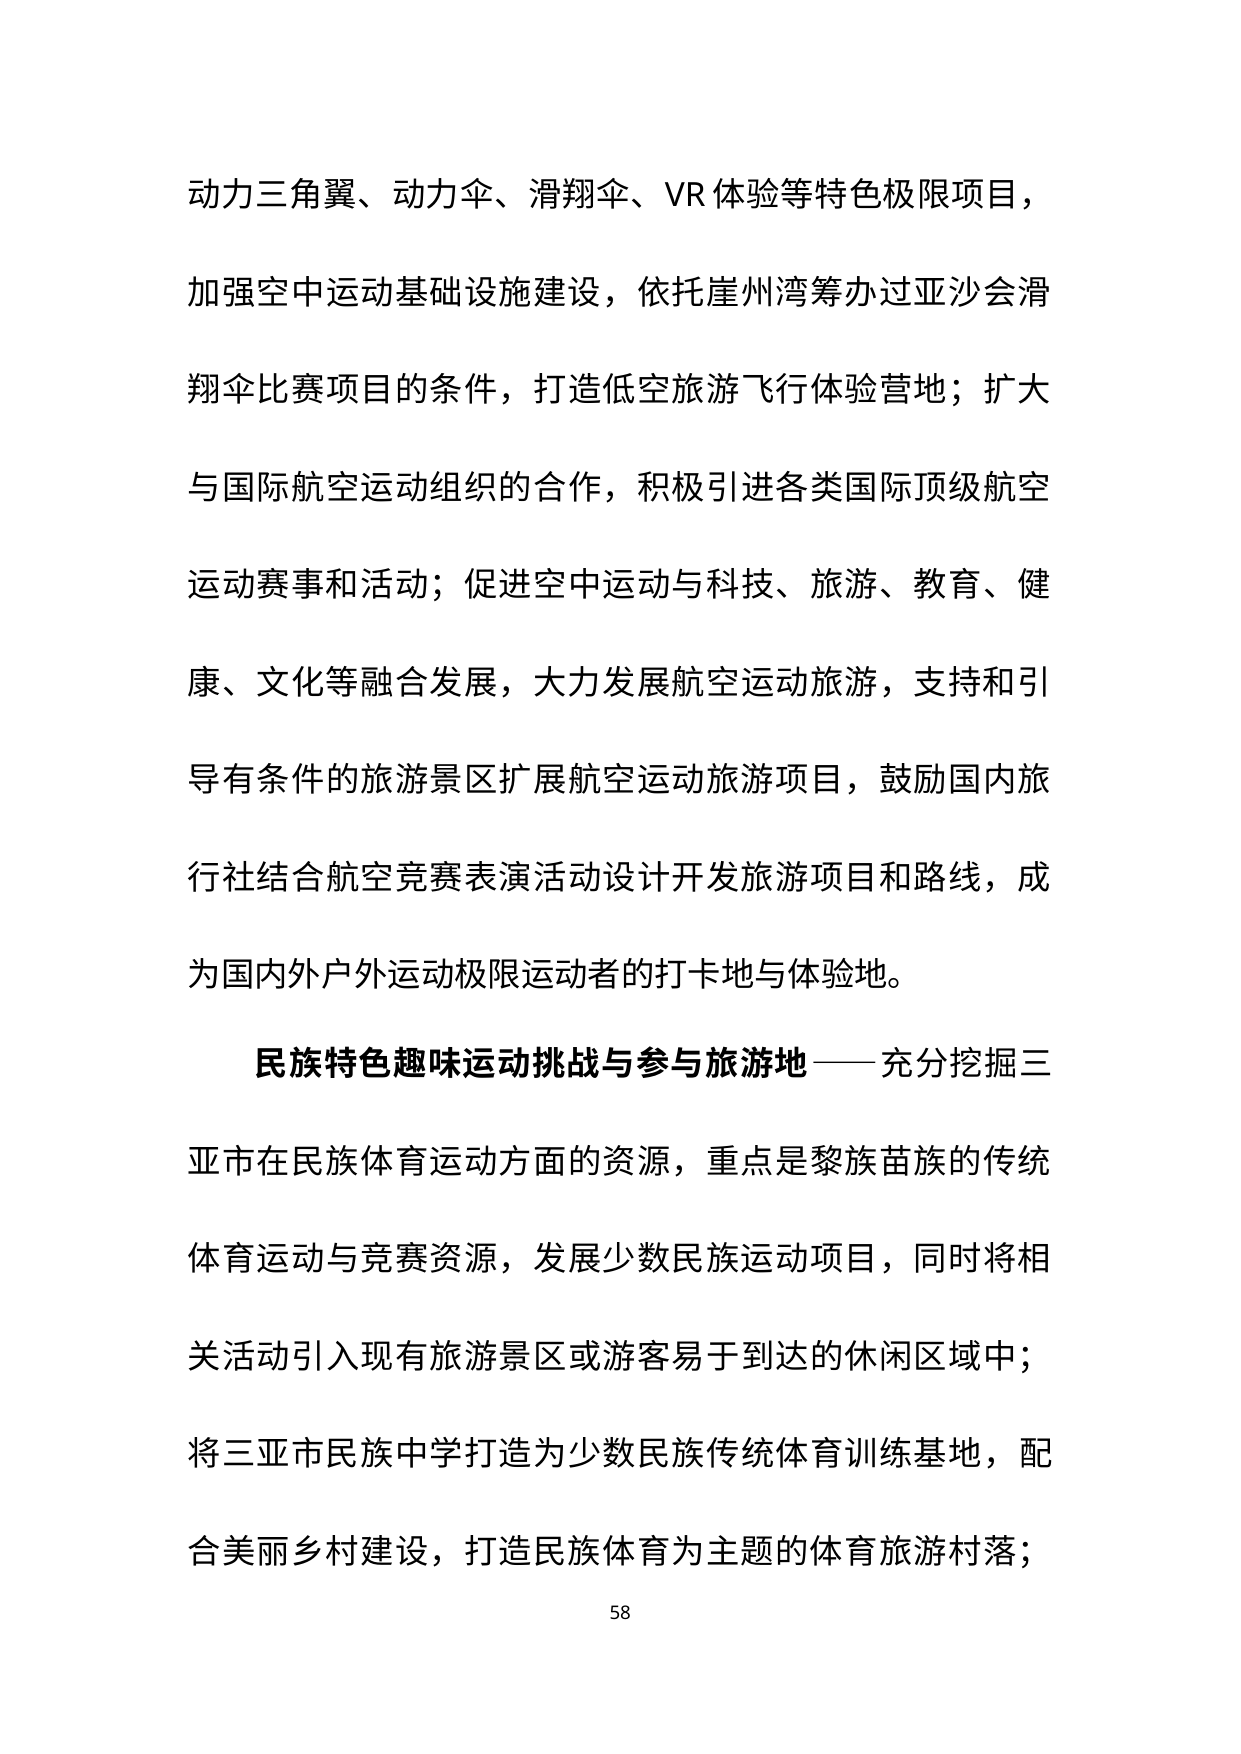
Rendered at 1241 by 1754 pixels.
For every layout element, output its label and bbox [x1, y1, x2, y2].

text [187, 160, 1053, 1005]
text [187, 1029, 1053, 1581]
